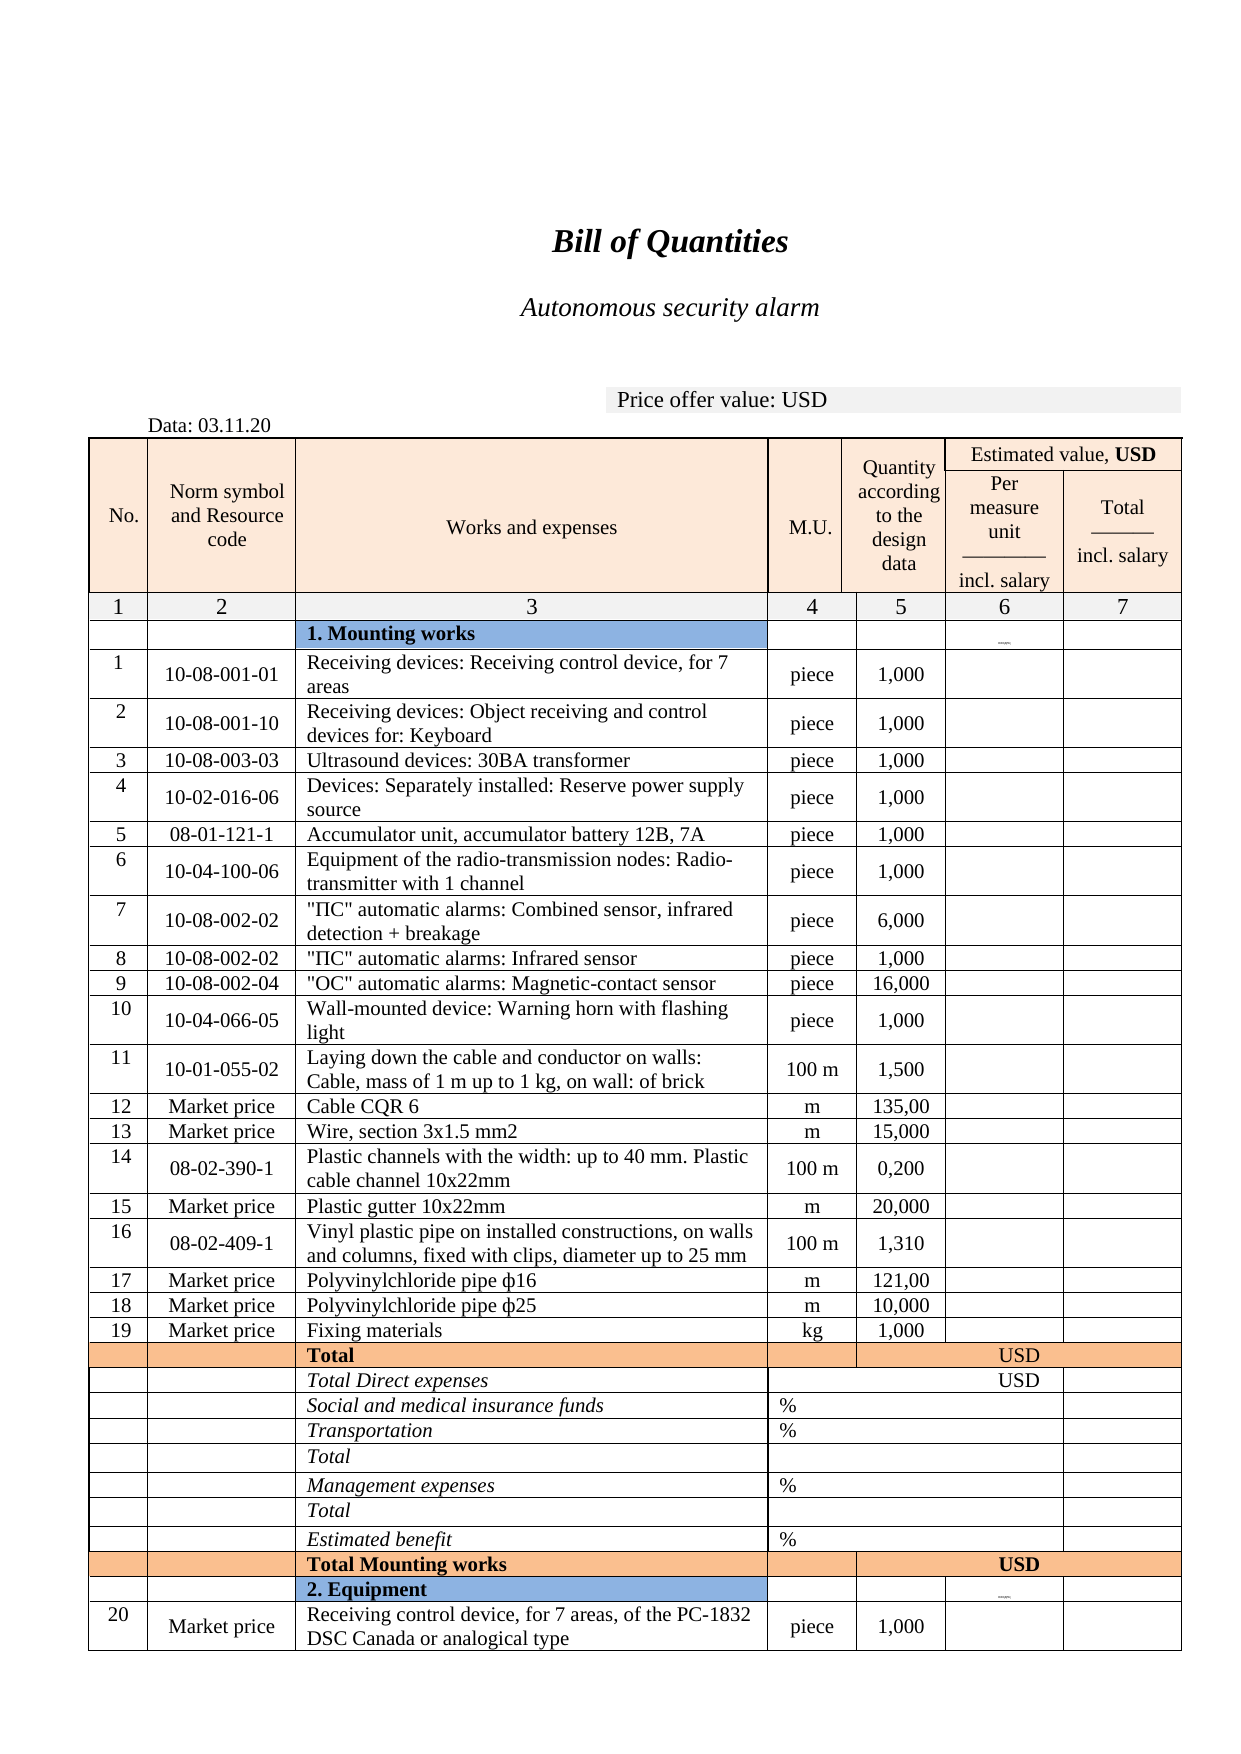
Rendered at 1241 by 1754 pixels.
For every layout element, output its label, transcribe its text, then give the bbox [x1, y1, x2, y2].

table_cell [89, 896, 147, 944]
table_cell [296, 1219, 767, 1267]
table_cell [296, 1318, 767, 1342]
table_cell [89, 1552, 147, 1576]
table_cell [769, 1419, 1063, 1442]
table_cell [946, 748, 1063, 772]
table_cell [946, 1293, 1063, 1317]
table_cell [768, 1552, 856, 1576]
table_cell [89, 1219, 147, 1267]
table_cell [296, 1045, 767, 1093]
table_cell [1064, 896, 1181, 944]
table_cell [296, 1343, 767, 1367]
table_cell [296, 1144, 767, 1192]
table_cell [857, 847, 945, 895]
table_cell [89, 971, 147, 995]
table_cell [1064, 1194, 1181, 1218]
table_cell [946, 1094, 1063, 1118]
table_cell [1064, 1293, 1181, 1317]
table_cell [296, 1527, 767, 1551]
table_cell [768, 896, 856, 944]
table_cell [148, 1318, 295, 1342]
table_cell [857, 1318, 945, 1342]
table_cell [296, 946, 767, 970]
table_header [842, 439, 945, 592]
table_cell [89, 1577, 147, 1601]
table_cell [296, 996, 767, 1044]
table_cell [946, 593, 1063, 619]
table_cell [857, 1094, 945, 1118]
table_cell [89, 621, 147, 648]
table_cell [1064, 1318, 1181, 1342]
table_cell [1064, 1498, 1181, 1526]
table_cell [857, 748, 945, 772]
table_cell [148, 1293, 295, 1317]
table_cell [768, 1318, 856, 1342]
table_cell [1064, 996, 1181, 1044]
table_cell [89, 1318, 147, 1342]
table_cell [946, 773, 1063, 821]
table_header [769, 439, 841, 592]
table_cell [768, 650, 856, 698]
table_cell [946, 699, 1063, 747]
text Autonomous security alarm [148, 291, 1193, 322]
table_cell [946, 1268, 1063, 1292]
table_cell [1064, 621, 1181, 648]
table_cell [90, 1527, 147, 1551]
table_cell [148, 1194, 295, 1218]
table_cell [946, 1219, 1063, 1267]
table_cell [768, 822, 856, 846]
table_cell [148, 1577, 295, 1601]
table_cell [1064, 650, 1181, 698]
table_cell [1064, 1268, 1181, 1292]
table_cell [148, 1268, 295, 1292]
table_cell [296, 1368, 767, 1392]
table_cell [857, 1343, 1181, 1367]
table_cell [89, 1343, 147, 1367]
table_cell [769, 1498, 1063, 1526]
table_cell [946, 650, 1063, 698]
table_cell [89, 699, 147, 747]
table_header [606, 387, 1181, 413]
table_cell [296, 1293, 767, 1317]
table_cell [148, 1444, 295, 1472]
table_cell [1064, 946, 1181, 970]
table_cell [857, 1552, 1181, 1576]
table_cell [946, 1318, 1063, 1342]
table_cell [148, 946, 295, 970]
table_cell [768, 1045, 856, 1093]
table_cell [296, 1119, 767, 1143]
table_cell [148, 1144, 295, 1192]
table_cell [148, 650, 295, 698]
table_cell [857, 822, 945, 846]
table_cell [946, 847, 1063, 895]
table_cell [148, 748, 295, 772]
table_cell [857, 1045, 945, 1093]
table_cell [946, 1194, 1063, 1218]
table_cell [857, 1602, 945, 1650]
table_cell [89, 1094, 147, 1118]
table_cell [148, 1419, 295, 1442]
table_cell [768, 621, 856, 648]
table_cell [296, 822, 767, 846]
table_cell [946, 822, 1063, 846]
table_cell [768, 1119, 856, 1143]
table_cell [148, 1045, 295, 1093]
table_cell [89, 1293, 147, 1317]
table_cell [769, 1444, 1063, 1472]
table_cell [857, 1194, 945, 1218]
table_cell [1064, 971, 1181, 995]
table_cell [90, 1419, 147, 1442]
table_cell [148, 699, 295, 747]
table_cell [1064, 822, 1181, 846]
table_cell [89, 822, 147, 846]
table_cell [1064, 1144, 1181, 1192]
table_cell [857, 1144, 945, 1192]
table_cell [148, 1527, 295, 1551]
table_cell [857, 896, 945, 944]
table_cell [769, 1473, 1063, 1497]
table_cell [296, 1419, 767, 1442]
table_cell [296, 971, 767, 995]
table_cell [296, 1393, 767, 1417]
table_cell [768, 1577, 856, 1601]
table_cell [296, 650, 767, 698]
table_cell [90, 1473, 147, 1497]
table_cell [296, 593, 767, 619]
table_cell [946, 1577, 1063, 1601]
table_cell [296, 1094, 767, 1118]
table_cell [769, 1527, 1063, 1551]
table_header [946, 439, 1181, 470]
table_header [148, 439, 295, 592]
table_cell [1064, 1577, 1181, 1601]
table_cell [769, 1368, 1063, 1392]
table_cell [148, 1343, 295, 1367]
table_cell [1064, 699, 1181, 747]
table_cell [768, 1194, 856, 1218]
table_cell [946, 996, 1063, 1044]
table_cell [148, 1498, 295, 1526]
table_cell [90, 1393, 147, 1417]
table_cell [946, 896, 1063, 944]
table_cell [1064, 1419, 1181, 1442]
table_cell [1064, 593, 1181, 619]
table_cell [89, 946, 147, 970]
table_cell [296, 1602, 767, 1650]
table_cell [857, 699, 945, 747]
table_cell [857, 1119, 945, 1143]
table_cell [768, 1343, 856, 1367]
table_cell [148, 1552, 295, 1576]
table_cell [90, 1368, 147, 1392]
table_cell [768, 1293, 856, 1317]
text Data: 03.11.20 [148, 413, 1193, 437]
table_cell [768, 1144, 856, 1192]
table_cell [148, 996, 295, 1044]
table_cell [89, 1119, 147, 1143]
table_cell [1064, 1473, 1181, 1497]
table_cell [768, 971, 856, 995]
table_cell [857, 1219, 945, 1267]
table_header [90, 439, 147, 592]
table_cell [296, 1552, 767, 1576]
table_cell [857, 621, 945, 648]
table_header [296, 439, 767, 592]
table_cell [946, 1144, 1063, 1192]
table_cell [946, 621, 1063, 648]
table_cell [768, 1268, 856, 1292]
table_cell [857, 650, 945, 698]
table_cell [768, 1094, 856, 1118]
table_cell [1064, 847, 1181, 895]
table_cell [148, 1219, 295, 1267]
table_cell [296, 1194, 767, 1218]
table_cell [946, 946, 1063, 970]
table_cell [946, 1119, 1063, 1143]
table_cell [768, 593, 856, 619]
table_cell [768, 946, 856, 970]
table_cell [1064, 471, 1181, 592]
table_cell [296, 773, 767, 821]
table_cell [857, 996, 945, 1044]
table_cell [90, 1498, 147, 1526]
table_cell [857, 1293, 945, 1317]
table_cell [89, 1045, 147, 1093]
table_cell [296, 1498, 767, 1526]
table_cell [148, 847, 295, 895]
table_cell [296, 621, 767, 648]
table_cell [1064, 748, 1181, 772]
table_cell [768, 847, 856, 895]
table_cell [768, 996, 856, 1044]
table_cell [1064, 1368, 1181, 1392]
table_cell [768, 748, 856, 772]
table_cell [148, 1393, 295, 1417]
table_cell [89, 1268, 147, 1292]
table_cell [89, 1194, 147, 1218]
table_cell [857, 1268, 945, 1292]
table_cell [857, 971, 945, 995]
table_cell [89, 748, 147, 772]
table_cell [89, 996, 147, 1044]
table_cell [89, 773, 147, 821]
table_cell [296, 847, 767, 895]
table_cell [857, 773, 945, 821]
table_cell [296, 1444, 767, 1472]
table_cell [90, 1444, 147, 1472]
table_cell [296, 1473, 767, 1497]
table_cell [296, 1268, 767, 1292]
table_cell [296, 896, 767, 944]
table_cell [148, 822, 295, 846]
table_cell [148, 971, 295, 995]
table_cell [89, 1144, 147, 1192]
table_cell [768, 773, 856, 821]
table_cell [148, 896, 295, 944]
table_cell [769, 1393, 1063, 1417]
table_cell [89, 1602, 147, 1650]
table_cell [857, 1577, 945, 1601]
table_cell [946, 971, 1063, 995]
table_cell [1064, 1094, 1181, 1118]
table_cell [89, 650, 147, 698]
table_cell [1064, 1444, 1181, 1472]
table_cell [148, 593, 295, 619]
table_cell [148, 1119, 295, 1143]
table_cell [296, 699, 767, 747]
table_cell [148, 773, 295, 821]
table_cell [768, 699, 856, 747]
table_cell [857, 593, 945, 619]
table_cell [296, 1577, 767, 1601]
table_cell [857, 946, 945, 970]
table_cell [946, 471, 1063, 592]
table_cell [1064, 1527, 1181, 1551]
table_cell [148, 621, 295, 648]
text Bill of Quantities [148, 221, 1193, 259]
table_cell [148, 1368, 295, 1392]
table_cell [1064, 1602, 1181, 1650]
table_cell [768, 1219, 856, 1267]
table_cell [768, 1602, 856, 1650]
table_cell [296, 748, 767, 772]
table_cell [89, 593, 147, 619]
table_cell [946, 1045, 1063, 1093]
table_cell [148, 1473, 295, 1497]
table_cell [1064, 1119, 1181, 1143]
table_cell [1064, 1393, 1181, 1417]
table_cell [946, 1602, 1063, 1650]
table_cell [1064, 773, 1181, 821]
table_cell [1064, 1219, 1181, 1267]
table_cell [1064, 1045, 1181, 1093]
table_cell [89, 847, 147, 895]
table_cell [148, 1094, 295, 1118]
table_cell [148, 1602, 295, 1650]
